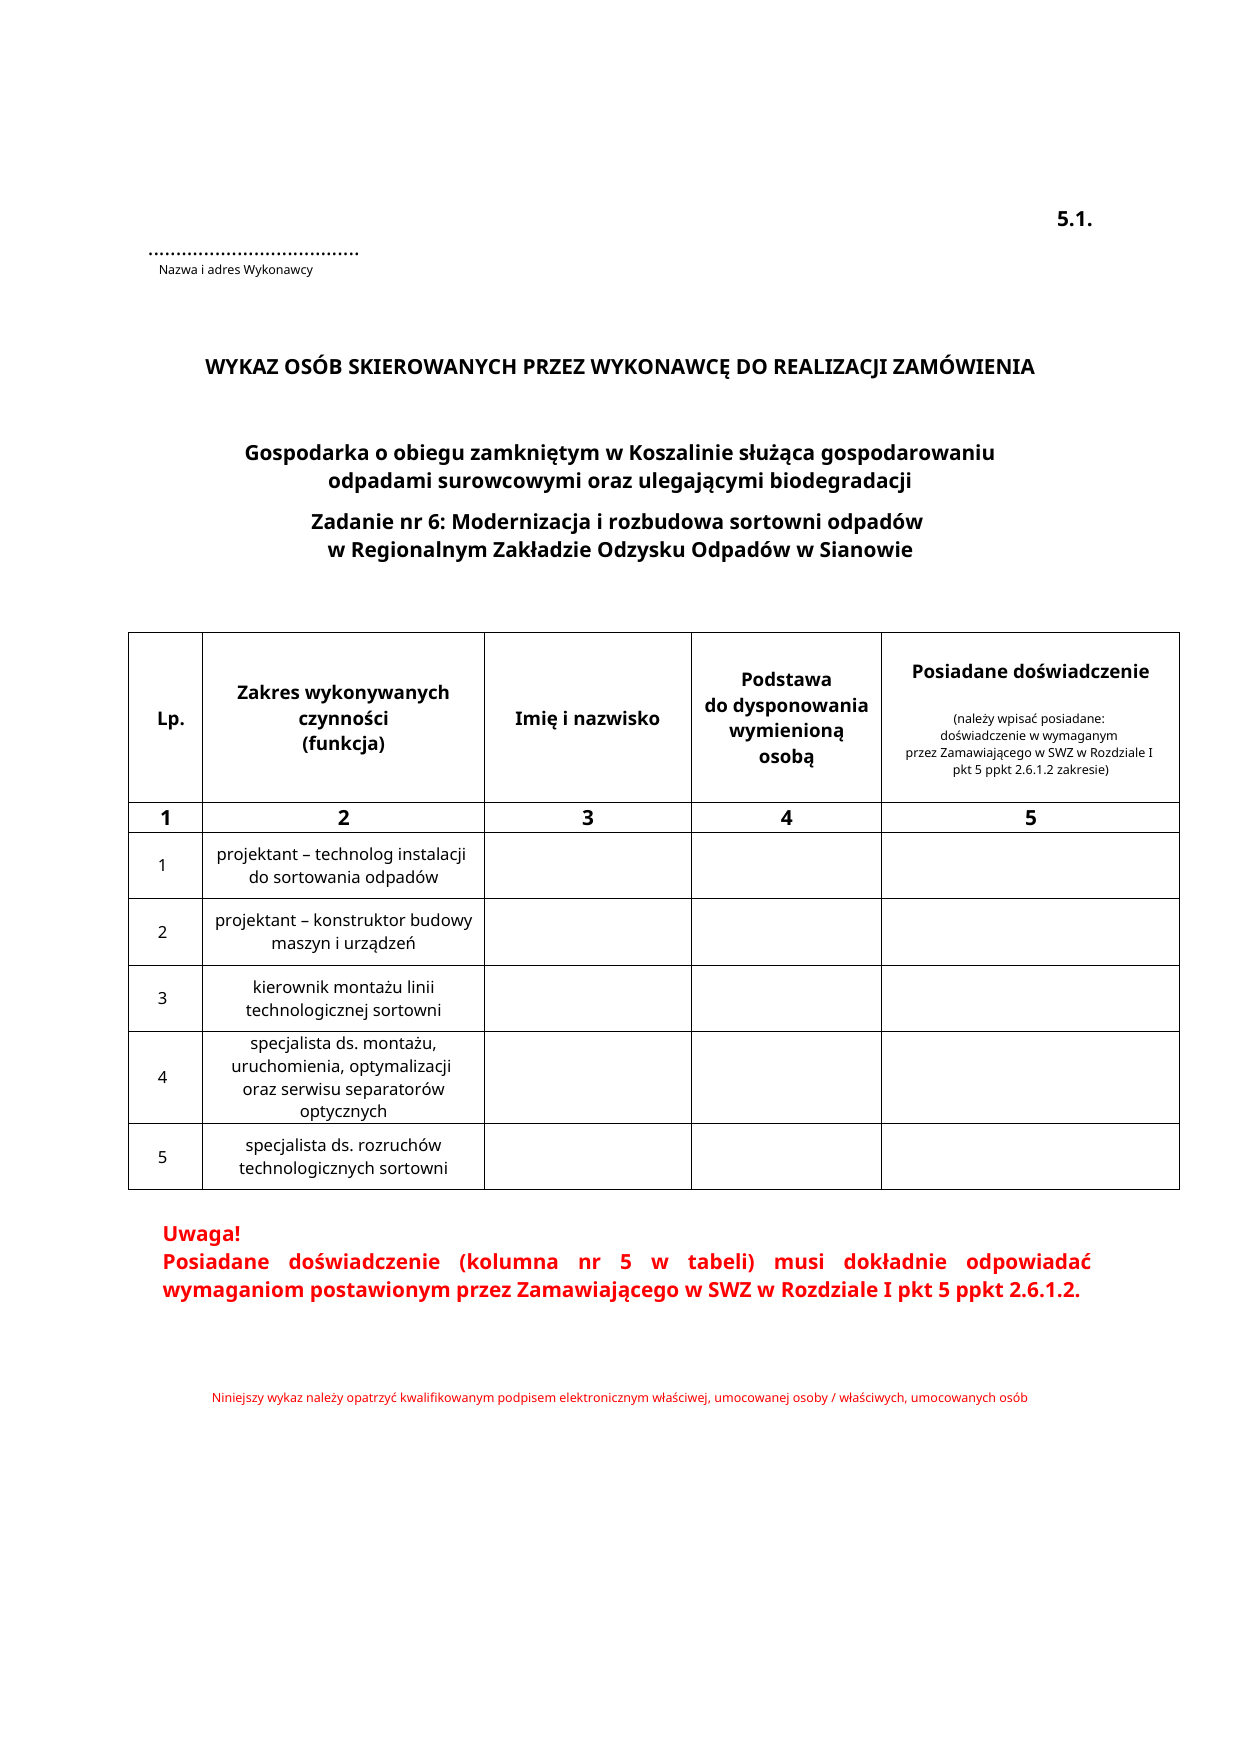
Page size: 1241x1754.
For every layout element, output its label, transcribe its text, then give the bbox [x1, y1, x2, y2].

text Zadanie nr 6: Modernizacja i rozbudowa sortowni odpadów w Regionalnym Zakładzie Odzysku Odpadów w Sianowie [148, 507, 1092, 564]
table_cell 3 [485, 803, 691, 832]
table_cell 1 [129, 833, 202, 898]
text Gospodarka o obiegu zamkniętym w Koszalinie służąca gospodarowaniu [148, 438, 1092, 466]
text 5.1. [148, 204, 1092, 233]
table_cell specjalista ds. rozruchów technologicznych sortowni [203, 1124, 484, 1189]
table_cell 5 [129, 1124, 202, 1189]
text Uwaga! [162, 1219, 1092, 1247]
table_cell [692, 966, 881, 1031]
text Posiadane doświadczenie (kolumna nr 5 w tabeli) musi dokładnie odpowiadać wymaganiom postawionym przez Zamawiającego w SWZ w Rozdziale I pkt 5 ppkt 2.6.1.2. [162, 1247, 1092, 1304]
table_cell [882, 899, 1179, 964]
table_cell [485, 833, 691, 898]
table_cell [882, 1124, 1179, 1189]
table_cell [485, 1032, 691, 1123]
table_header Podstawa do dysponowania wymienioną osobą [692, 633, 881, 802]
table_cell 4 [692, 803, 881, 832]
table_cell projektant – technolog instalacji do sortowania odpadów [203, 833, 484, 898]
table_cell 1 [129, 803, 202, 832]
table_cell [485, 899, 691, 964]
table_cell [882, 966, 1179, 1031]
table_cell [692, 899, 881, 964]
table_header Lp. [129, 633, 202, 802]
table_cell [485, 1124, 691, 1189]
table_cell projektant – konstruktor budowy maszyn i urządzeń [203, 899, 484, 964]
table_cell [692, 1124, 881, 1189]
table_cell 4 [129, 1032, 202, 1123]
table_cell [882, 1032, 1179, 1123]
table_header Zakres wykonywanych czynności (funkcja) [203, 633, 484, 802]
text Niniejszy wykaz należy opatrzyć kwalifikowanym podpisem elektronicznym właściwej, umocowanej osoby / właściwych, umocowanych osób [148, 1389, 1092, 1406]
text ...................................... [148, 233, 1092, 261]
text Nazwa i adres Wykonawcy [148, 261, 1092, 278]
table_cell 2 [129, 899, 202, 964]
table_header Imię i nazwisko [485, 633, 691, 802]
table_cell [692, 1032, 881, 1123]
table_cell kierownik montażu linii technologicznej sortowni [203, 966, 484, 1031]
table_cell [485, 966, 691, 1031]
table_cell [692, 833, 881, 898]
table_header Posiadane doświadczenie (należy wpisać posiadane: doświadczenie w wymaganym przez Zamawiającego w SWZ w Rozdziale I pkt 5 ppkt 2.6.1.2 zakresie) [882, 633, 1179, 802]
text odpadami surowcowymi oraz ulegającymi biodegradacji [148, 466, 1092, 494]
table_cell specjalista ds. montażu, uruchomienia, optymalizacji oraz serwisu separatorów optycznych [203, 1032, 484, 1123]
table_cell 2 [203, 803, 484, 832]
text WYKAZ OSÓB SKIEROWANYCH PRZEZ WYKONAWCĘ DO REALIZACJI ZAMÓWIENIA [148, 352, 1092, 381]
table_cell 5 [882, 803, 1179, 832]
table_cell [882, 833, 1179, 898]
table_cell 3 [129, 966, 202, 1031]
